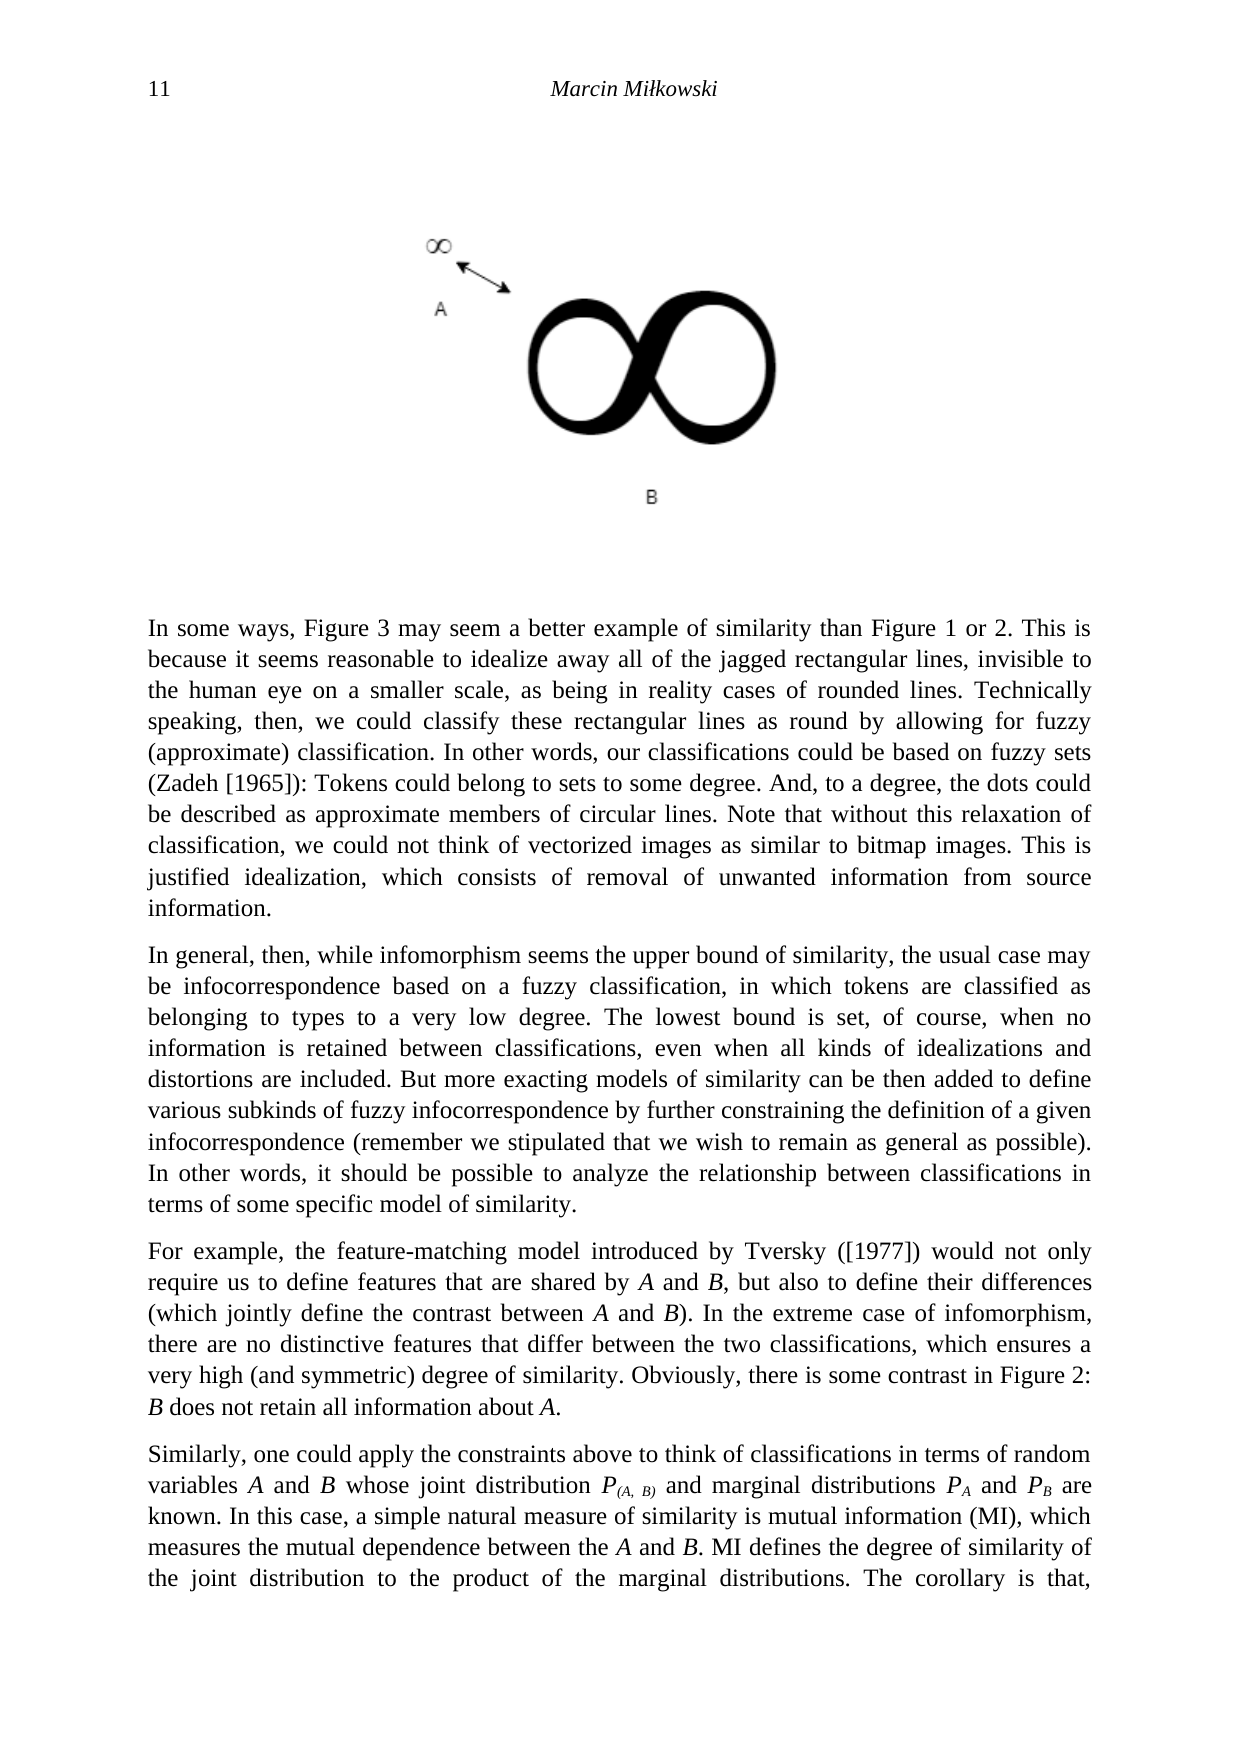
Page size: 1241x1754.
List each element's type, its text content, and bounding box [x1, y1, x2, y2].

text In some ways, Figure 3 may seem a better example of similarity than Figure 1 or 2. This is because it seems reasonable to idealize away all of the jagged rectangular lines, invisible to the human eye on a smaller scale, as being in reality cases of rounded lines. Technically speaking, then, we could classify these rectangular lines as round by allowing for fuzzy (approximate) classification. In other words, our classifications could be based on fuzzy sets (Zadeh [1965]): Tokens could belong to sets to some degree. And, to a degree, the dots could be described as approximate members of circular lines. Note that without this relaxation of classification, we could not think of vectorized images as similar to bitmap images. This is justified idealization, which consists of removal of unwanted information from source information. [148, 613, 1093, 921]
text For example, the feature-matching model introduced by Tversky ([1977]) would not only require us to define features that are shared by A and B, but also to define their differences (which jointly define the contrast between A and B). In the extreme case of infomorphism, there are no distinctive features that differ between the two classifications, which ensures a very high (and symmetric) degree of similarity. Obviously, there is some contrast in Figure 2: B does not retain all information about A. [148, 1236, 1093, 1420]
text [148, 1439, 1093, 1592]
text In general, then, while infomorphism seems the upper bound of similarity, the usual case may be infocorrespondence based on a fuzzy classification, in which tokens are classified as belonging to types to a very low degree. The lowest bound is set, of course, when no information is retained between classifications, even when all kinds of idealizations and distortions are included. But more exacting models of similarity can be then added to define various subkinds of fuzzy infocorrespondence by further constraining the definition of a given infocorrespondence (remember we stipulated that we wish to remain as general as possible). In other words, it should be possible to analyze the relationship between classifications in terms of some specific model of similarity. [148, 940, 1093, 1217]
picture [408, 147, 832, 595]
